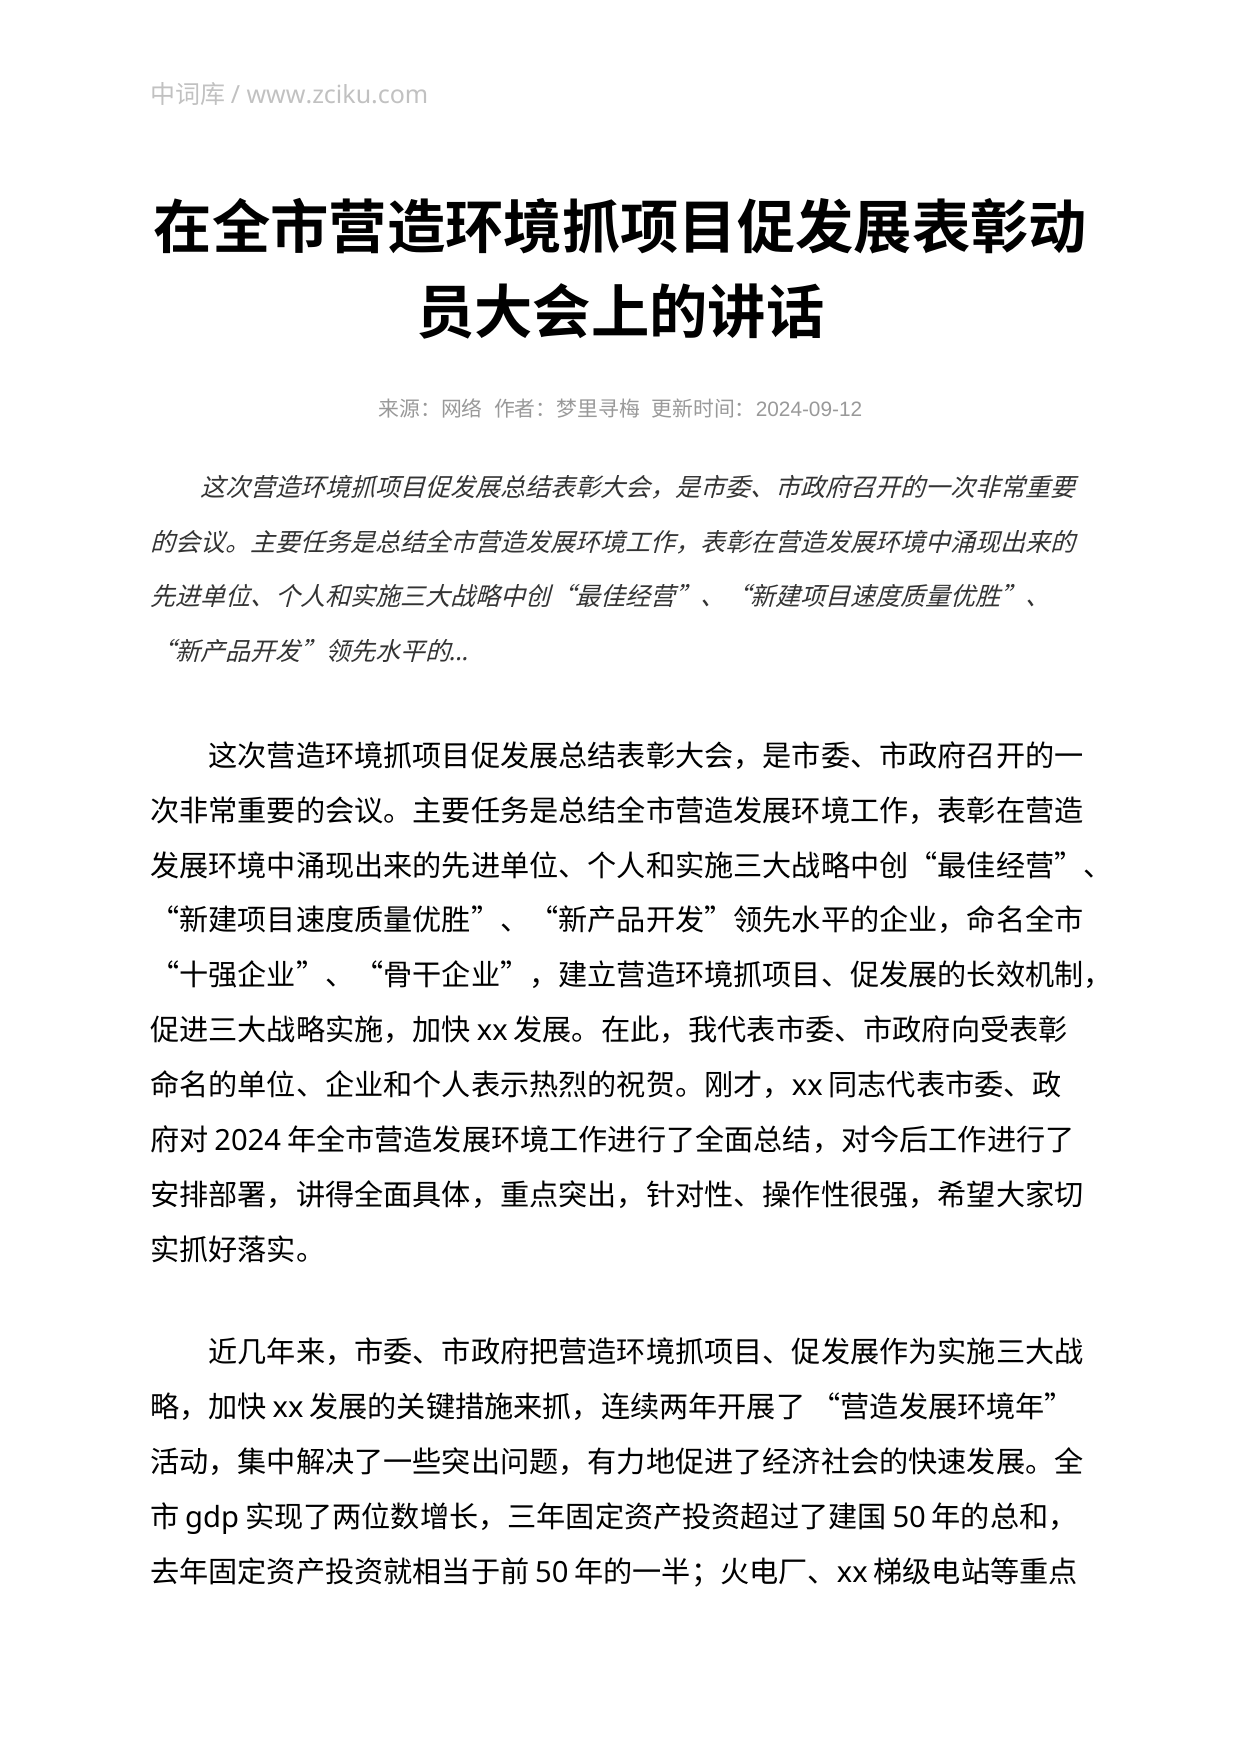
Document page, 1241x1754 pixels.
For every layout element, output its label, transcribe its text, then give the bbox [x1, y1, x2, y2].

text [150, 1328, 1090, 1591]
text 来源：网络 作者：梦里寻梅 更新时间：2024-09-12 [150, 397, 1090, 421]
text 这次营造环境抓项目促发展总结表彰大会，是市委、市政府召开的一次非常重要的会议。主要任务是总结全市营造发展环境工作，表彰在营造发展环境中涌现出来的先进单位、个人和实施三大战略中创“最佳经营”、“新建项目速度质量优胜”、“新产品开发”领先水平的企业，命名全市“十强企业”、“骨干企业”，建立营造环境抓项目、促发展的长效机制，促进三大战略实施，加快xx发展。在此，我代表市委、市政府向受表彰命名的单位、企业和个人表示热烈的祝贺。刚才，xx同志代表市委、政府对2024年全市营造发展环境工作进行了全面总结，对今后工作进行了安排部署，讲得全面具体，重点突出，针对性、操作性很强，希望大家切实抓好落实。 [150, 732, 1090, 1269]
text 这次营造环境抓项目促发展总结表彰大会，是市委、市政府召开的一次非常重要的会议。主要任务是总结全市营造发展环境工作，表彰在营造发展环境中涌现出来的先进单位、个人和实施三大战略中创“最佳经营”、“新建项目速度质量优胜”、“新产品开发”领先水平的... [150, 468, 1090, 667]
subtitle 在全市营造环境抓项目促发展表彰动员大会上的讲话 [150, 181, 1090, 350]
